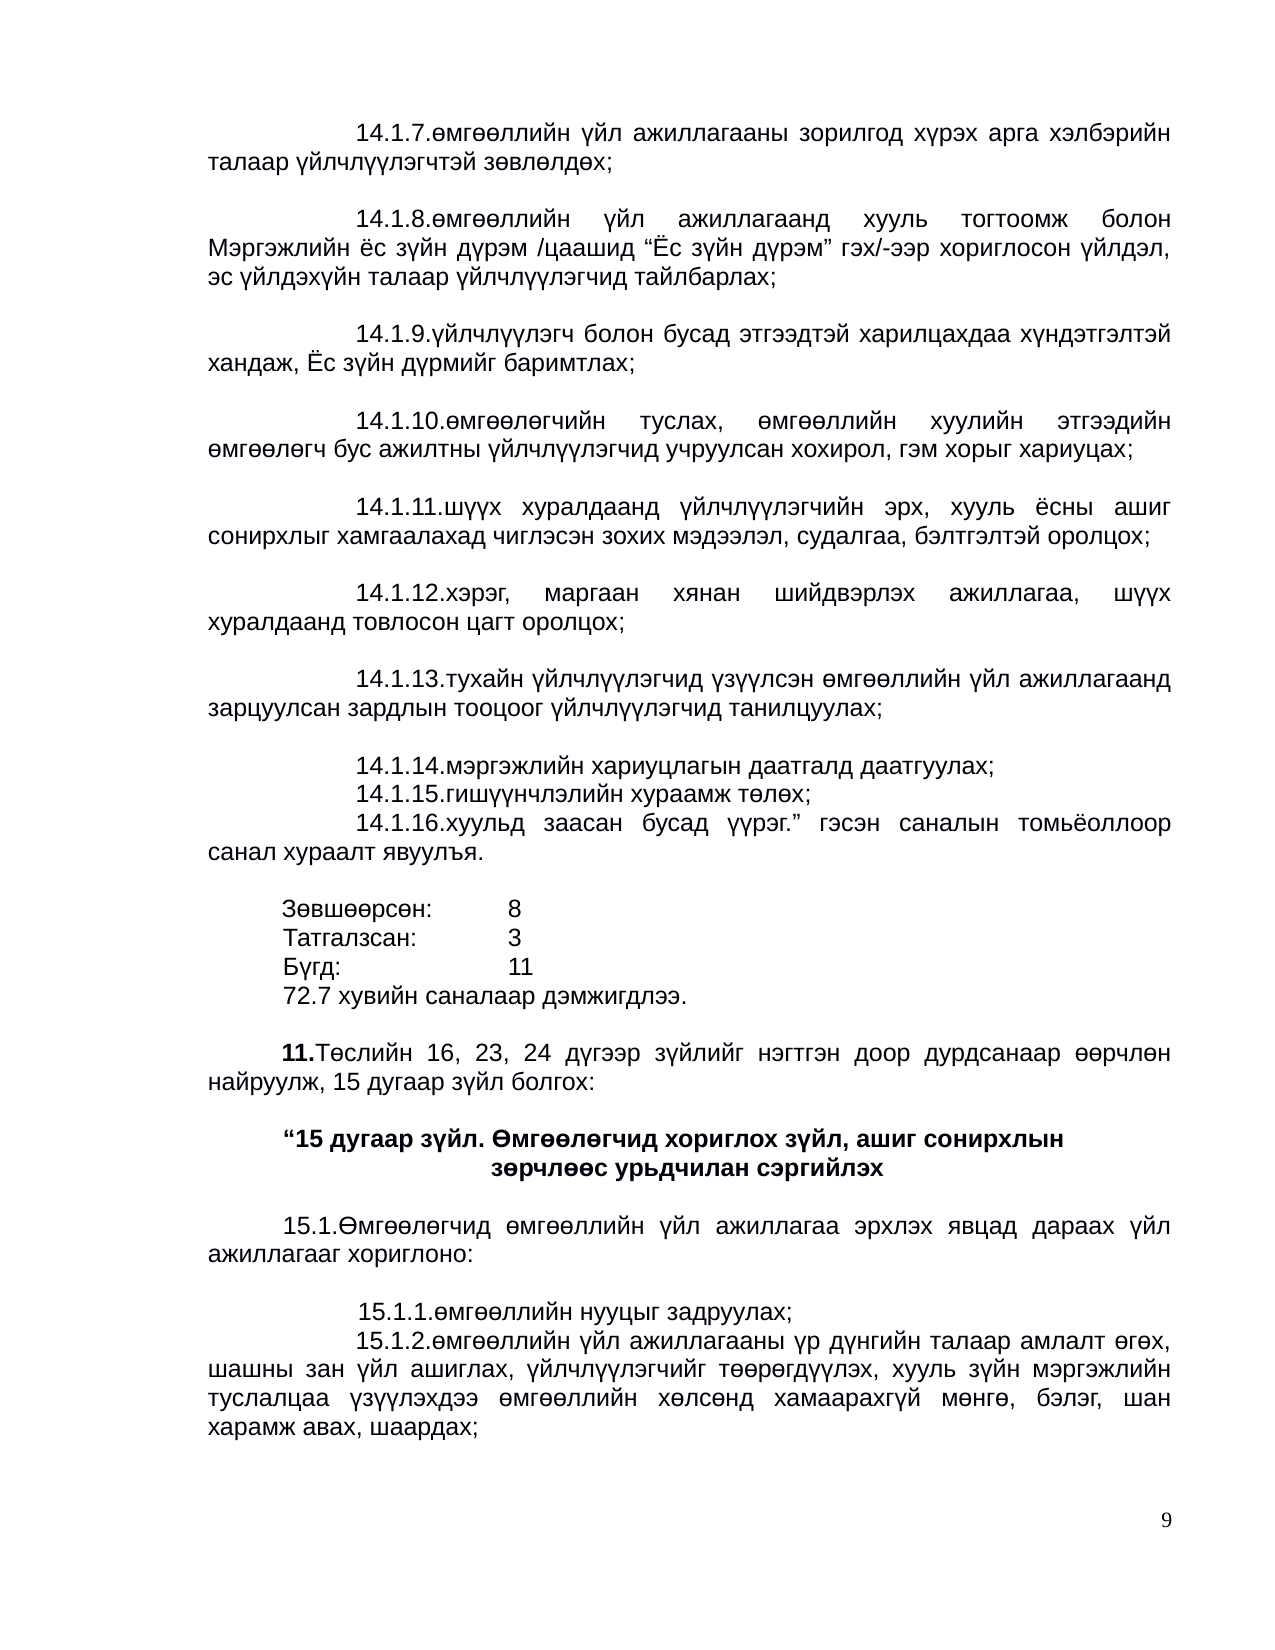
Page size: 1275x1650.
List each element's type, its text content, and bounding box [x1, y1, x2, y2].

text 14.1.7.өмгөөллийн үйл ажиллагааны зорилгод хүрэх арга хэлбэрийн талаар үйлчлүүлэгчтэй зөвлөлдөх; [208, 118, 1172, 176]
text 72.7 хувийн саналаар дэмжигдлээ. [208, 981, 1172, 1009]
text 14.1.12.хэрэг, маргаан хянан шийдвэрлэх ажиллагаа, шүүх хуралдаанд товлосон цагт оролцох; [208, 578, 1172, 636]
text 14.1.14.мэргэжлийн хариуцлагын даатгалд даатгуулах; [208, 751, 1172, 779]
text 14.1.16.хуульд заасан бусад үүрэг.” гэсэн саналын томьёоллоор санал хураалт явуулъя. [208, 808, 1172, 866]
text Татгалзсан: 3 [208, 923, 1172, 952]
text зөрчлөөс урьдчилан сэргийлэх [208, 1153, 1172, 1182]
text Бүгд: 11 [208, 952, 1172, 981]
text 14.1.10.өмгөөлөгчийн туслах, өмгөөллийн хуулийн этгээдийн өмгөөлөгч бус ажилтны үйлчлүүлэгчид учруулсан хохирол, гэм хорыг хариуцах; [208, 406, 1172, 463]
text 14.1.8.өмгөөллийн үйл ажиллагаанд хууль тогтоомж болон Мэргэжлийн ёс зүйн дүрэм /цаашид “Ёс зүйн дүрэм” гэх/-ээр хориглосон үйлдэл, эс үйлдэхүйн талаар үйлчлүүлэгчид тайлбарлах; [208, 204, 1172, 291]
text 15.1.1.өмгөөллийн нууцыг задруулах; [208, 1297, 1172, 1326]
text Зөвшөөрсөн: 8 [208, 894, 1172, 923]
text 11.Төслийн 16, 23, 24 дүгээр зүйлийг нэгтгэн доор дурдсанаар өөрчлөн найруулж, 15 дугаар зүйл болгох: [208, 1038, 1172, 1096]
text 14.1.9.үйлчлүүлэгч болон бусад этгээдтэй харилцахдаа хүндэтгэлтэй хандаж, Ёс зүйн дүрмийг баримтлах; [208, 319, 1172, 377]
text 14.1.11.шүүх хуралдаанд үйлчлүүлэгчийн эрх, хууль ёсны ашиг сонирхлыг хамгаалахад чиглэсэн зохих мэдээлэл, судалгаа, бэлтгэлтэй оролцох; [208, 492, 1172, 549]
text 14.1.15.гишүүнчлэлийн хураамж төлөх; [208, 779, 1172, 808]
text 15.1.Өмгөөлөгчид өмгөөллийн үйл ажиллагаа эрхлэх явцад дараах үйл ажиллагааг хориглоно: [208, 1211, 1172, 1268]
text 15.1.2.өмгөөллийн үйл ажиллагааны үр дүнгийн талаар амлалт өгөх, шашны зан үйл ашиглах, үйлчлүүлэгчийг төөрөгдүүлэх, хууль зүйн мэргэжлийн туслалцаа үзүүлэхдээ өмгөөллийн хөлсөнд хамаарахгүй мөнгө, бэлэг, шан харамж авах, шаардах; [208, 1326, 1172, 1441]
text “15 дугаар зүйл. Өмгөөлөгчид хориглох зүйл, ашиг сонирхлын [208, 1124, 1172, 1153]
text 14.1.13.тухайн үйлчлүүлэгчид үзүүлсэн өмгөөллийн үйл ажиллагаанд зарцуулсан зардлын тооцоог үйлчлүүлэгчид танилцуулах; [208, 664, 1172, 722]
